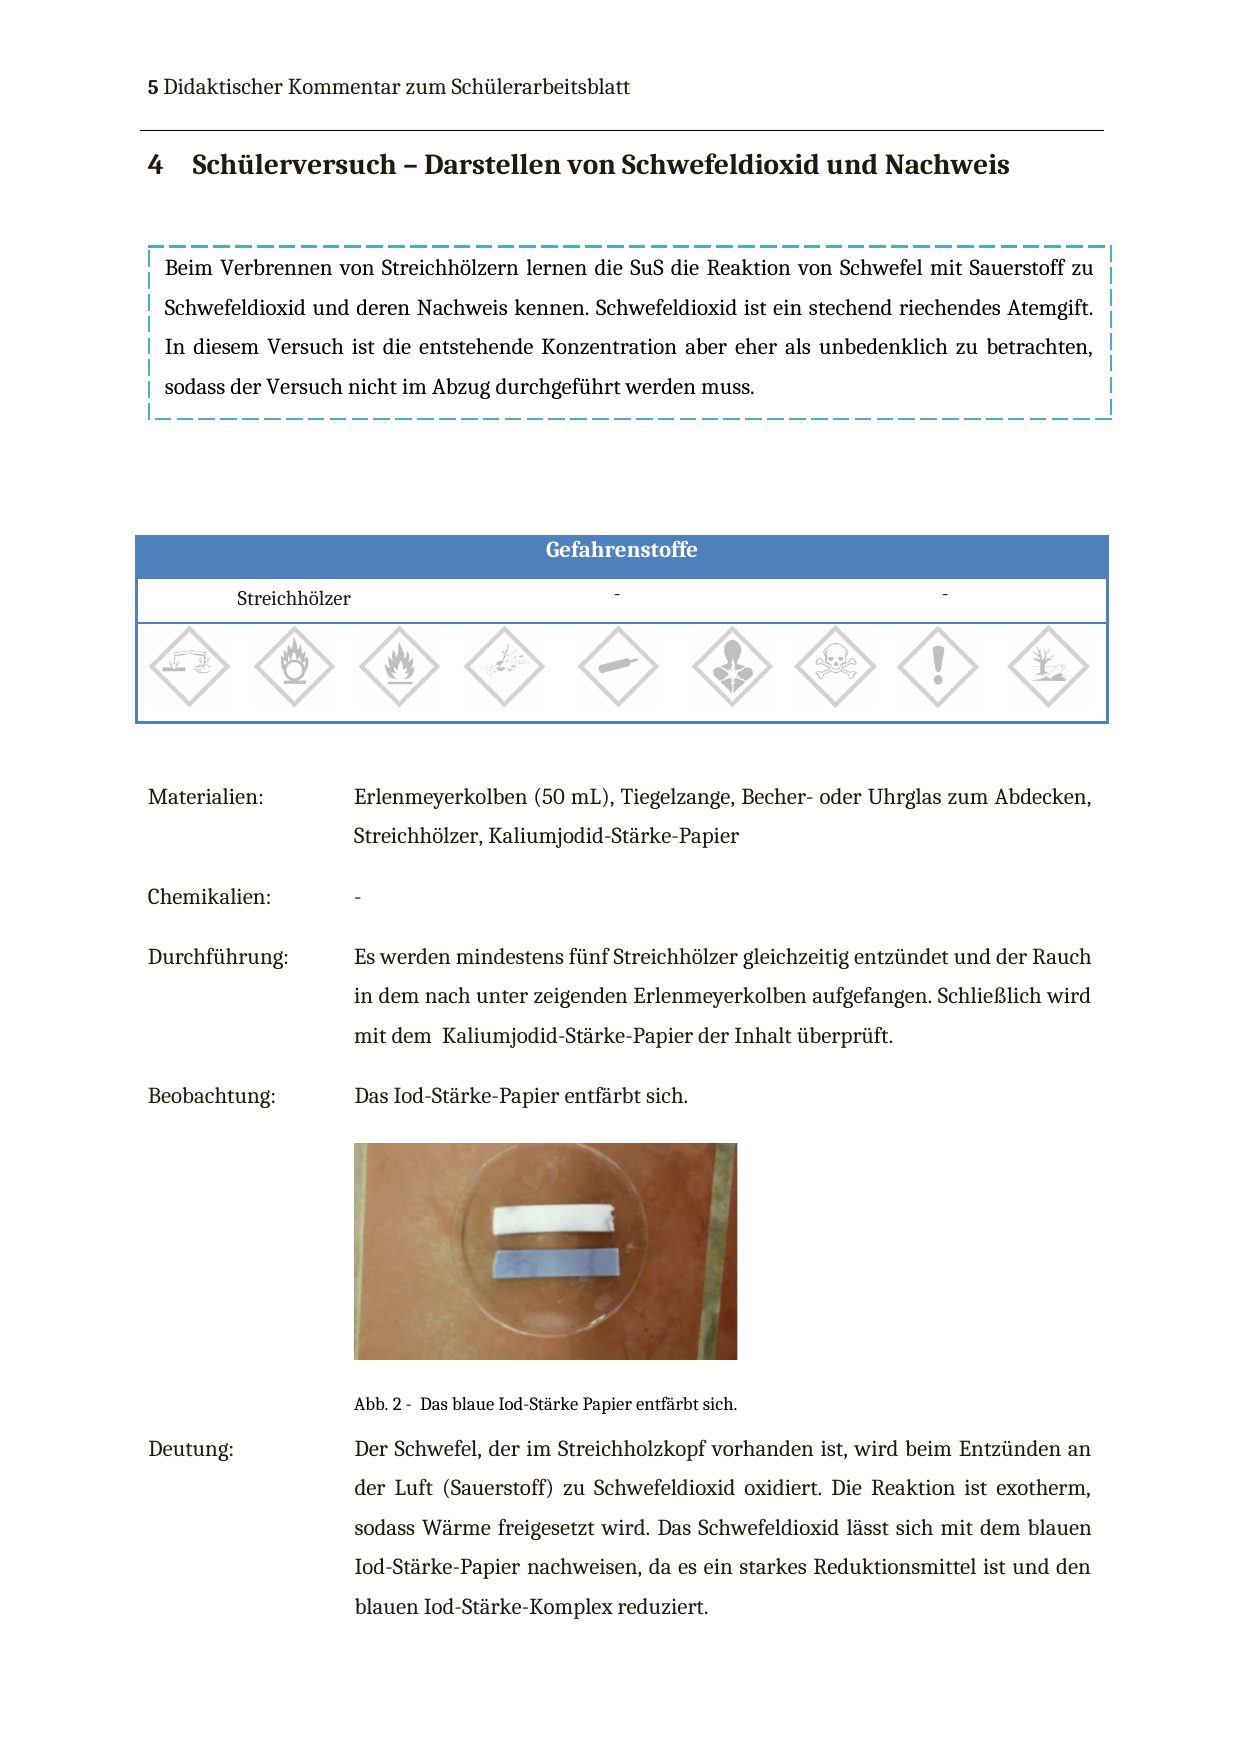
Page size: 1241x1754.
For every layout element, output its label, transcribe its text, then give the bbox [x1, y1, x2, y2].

text Chemikalien: - [148, 883, 1093, 910]
picture [895, 624, 980, 709]
table_cell [241, 624, 347, 721]
table_cell [138, 624, 241, 721]
picture [462, 625, 546, 708]
table_cell [989, 624, 1106, 721]
table_cell [452, 624, 557, 721]
text Deutung: Der Schwefel, der im Streichholzkopf vorhanden ist, wird beim Entzünden an der Luft (Sauerstoff) zu Schwefeldioxid oxidiert. Die Reaktion ist exotherm, sodass Wärme freigesetzt wird. Das Schwefeldioxid lässt sich mit dem blauen Iod-Stärke-Papier nachweisen, da es ein starkes Reduktionsmittel ist und den blauen Iod-Stärke-Komplex reduziert. [133, 1436, 1093, 1620]
text Beobachtung: Das Iod-Stärke-Papier entfärbt sich. [148, 1083, 1093, 1109]
picture [1007, 625, 1090, 708]
table_cell [557, 624, 679, 721]
picture [353, 1143, 738, 1360]
table_cell [679, 624, 782, 721]
subtitle Schülerversuch – Darstellen von Schwefeldioxid und Nachweis [148, 148, 1093, 182]
picture [252, 625, 336, 708]
picture [357, 625, 441, 708]
table_cell [783, 624, 884, 721]
text Materialien: Erlenmeyerkolben (50 mL), Tiegelzange, Becher- oder Uhrglas zum Abdecken, Streichhölzer, Kaliumjodid-Stärke-Papier [148, 784, 1093, 849]
picture [147, 625, 231, 708]
picture [793, 625, 877, 708]
table_cell [347, 624, 452, 721]
text Abb. 2 - Das blaue Iod-Stärke Papier entfärbt sich. [280, 1393, 1093, 1415]
table_cell [884, 624, 989, 721]
table_header Gefahrenstoffe [138, 537, 1106, 577]
table_cell Streichhölzer [138, 579, 452, 622]
picture [576, 625, 660, 708]
table_cell - [452, 579, 782, 622]
table_cell - [783, 579, 1106, 622]
picture [690, 625, 773, 708]
text Durchführung: Es werden mindestens fünf Streichhölzer gleichzeitig entzündet und der Rauch in dem nach unter zeigenden Erlenmeyerkolben aufgefangen. Schließlich wird mit dem Kaliumjodid-Stärke-Papier der Inhalt überprüft. [148, 944, 1093, 1049]
